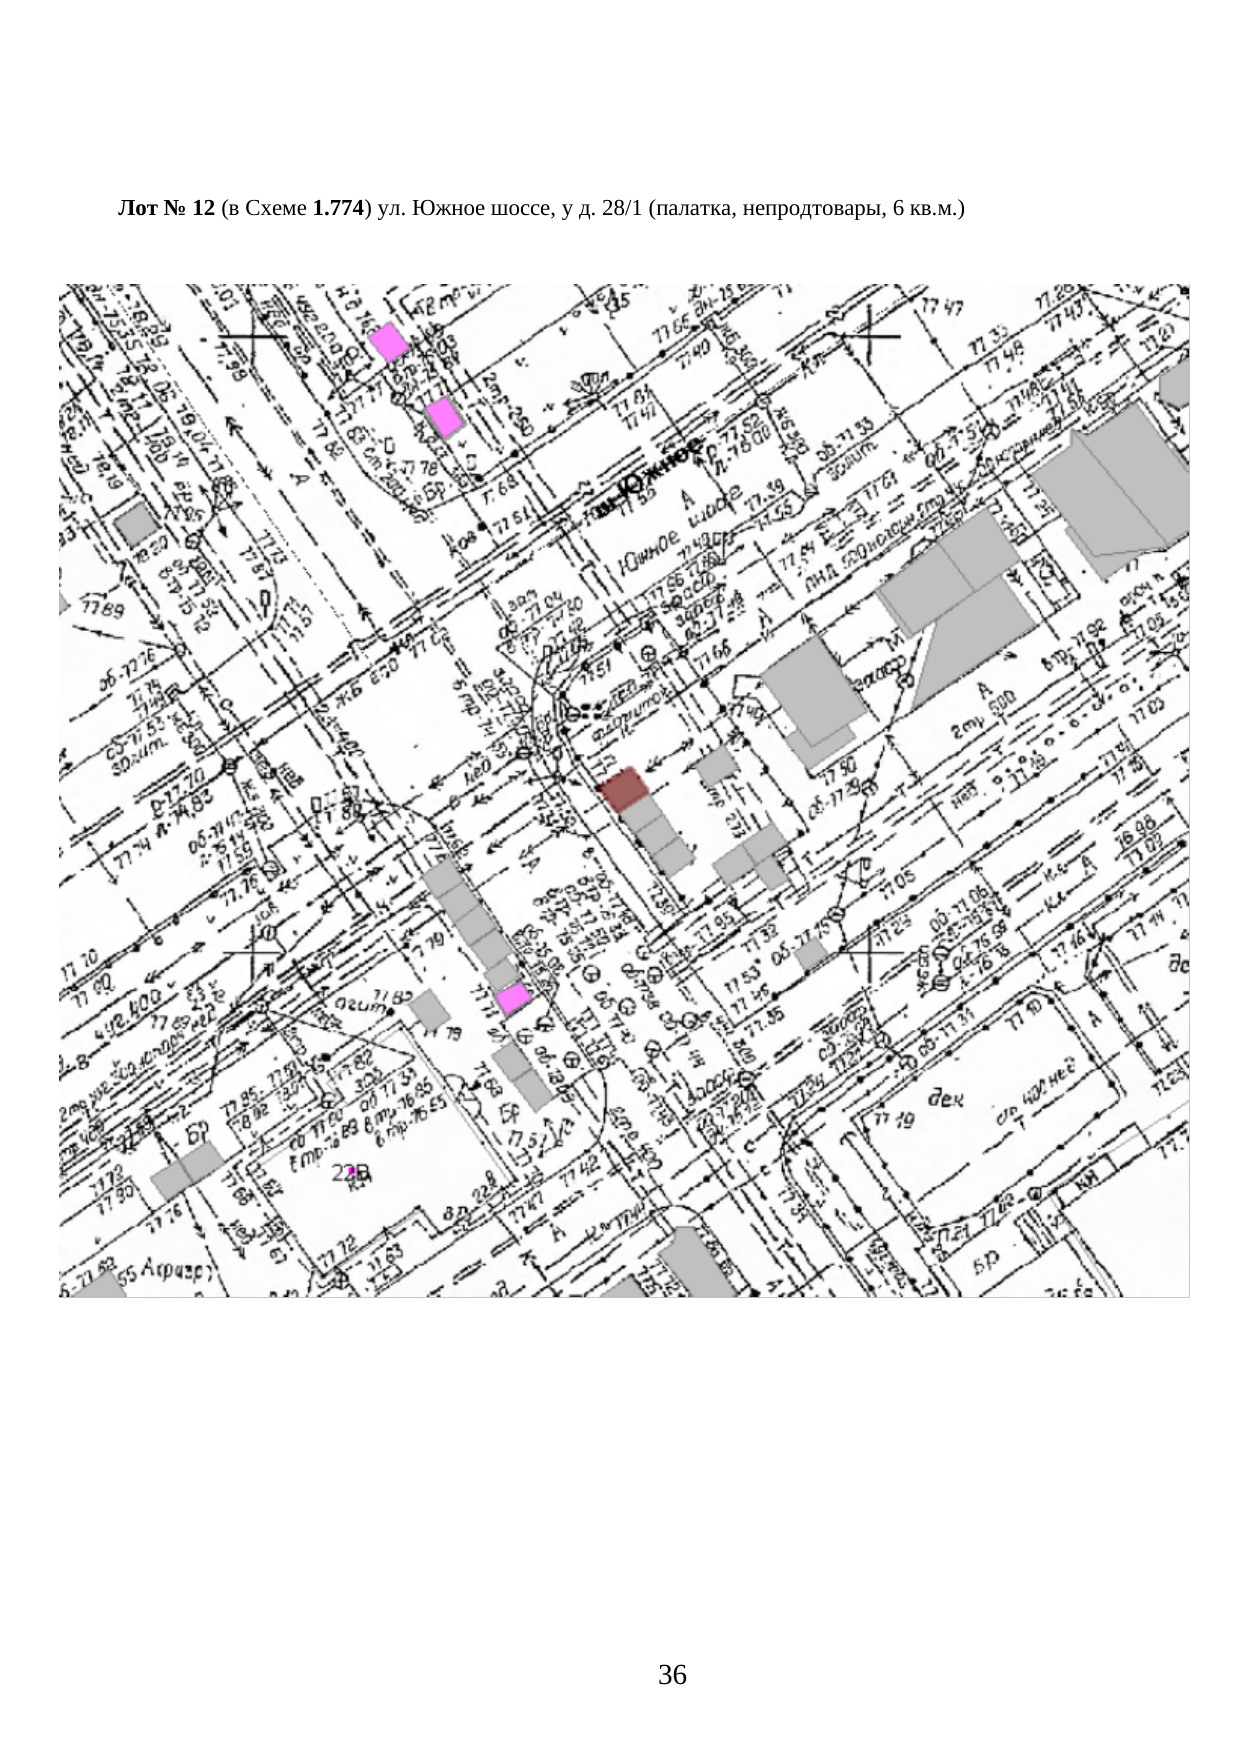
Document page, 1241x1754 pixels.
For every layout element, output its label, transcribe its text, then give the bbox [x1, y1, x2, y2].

text Лот № 12 (в Схеме 1.774) ул. Южное шоссе, у д. 28/1 (палатка, непродтовары, 6 кв.м.) [118, 194, 1152, 221]
picture [59, 284, 1191, 1299]
